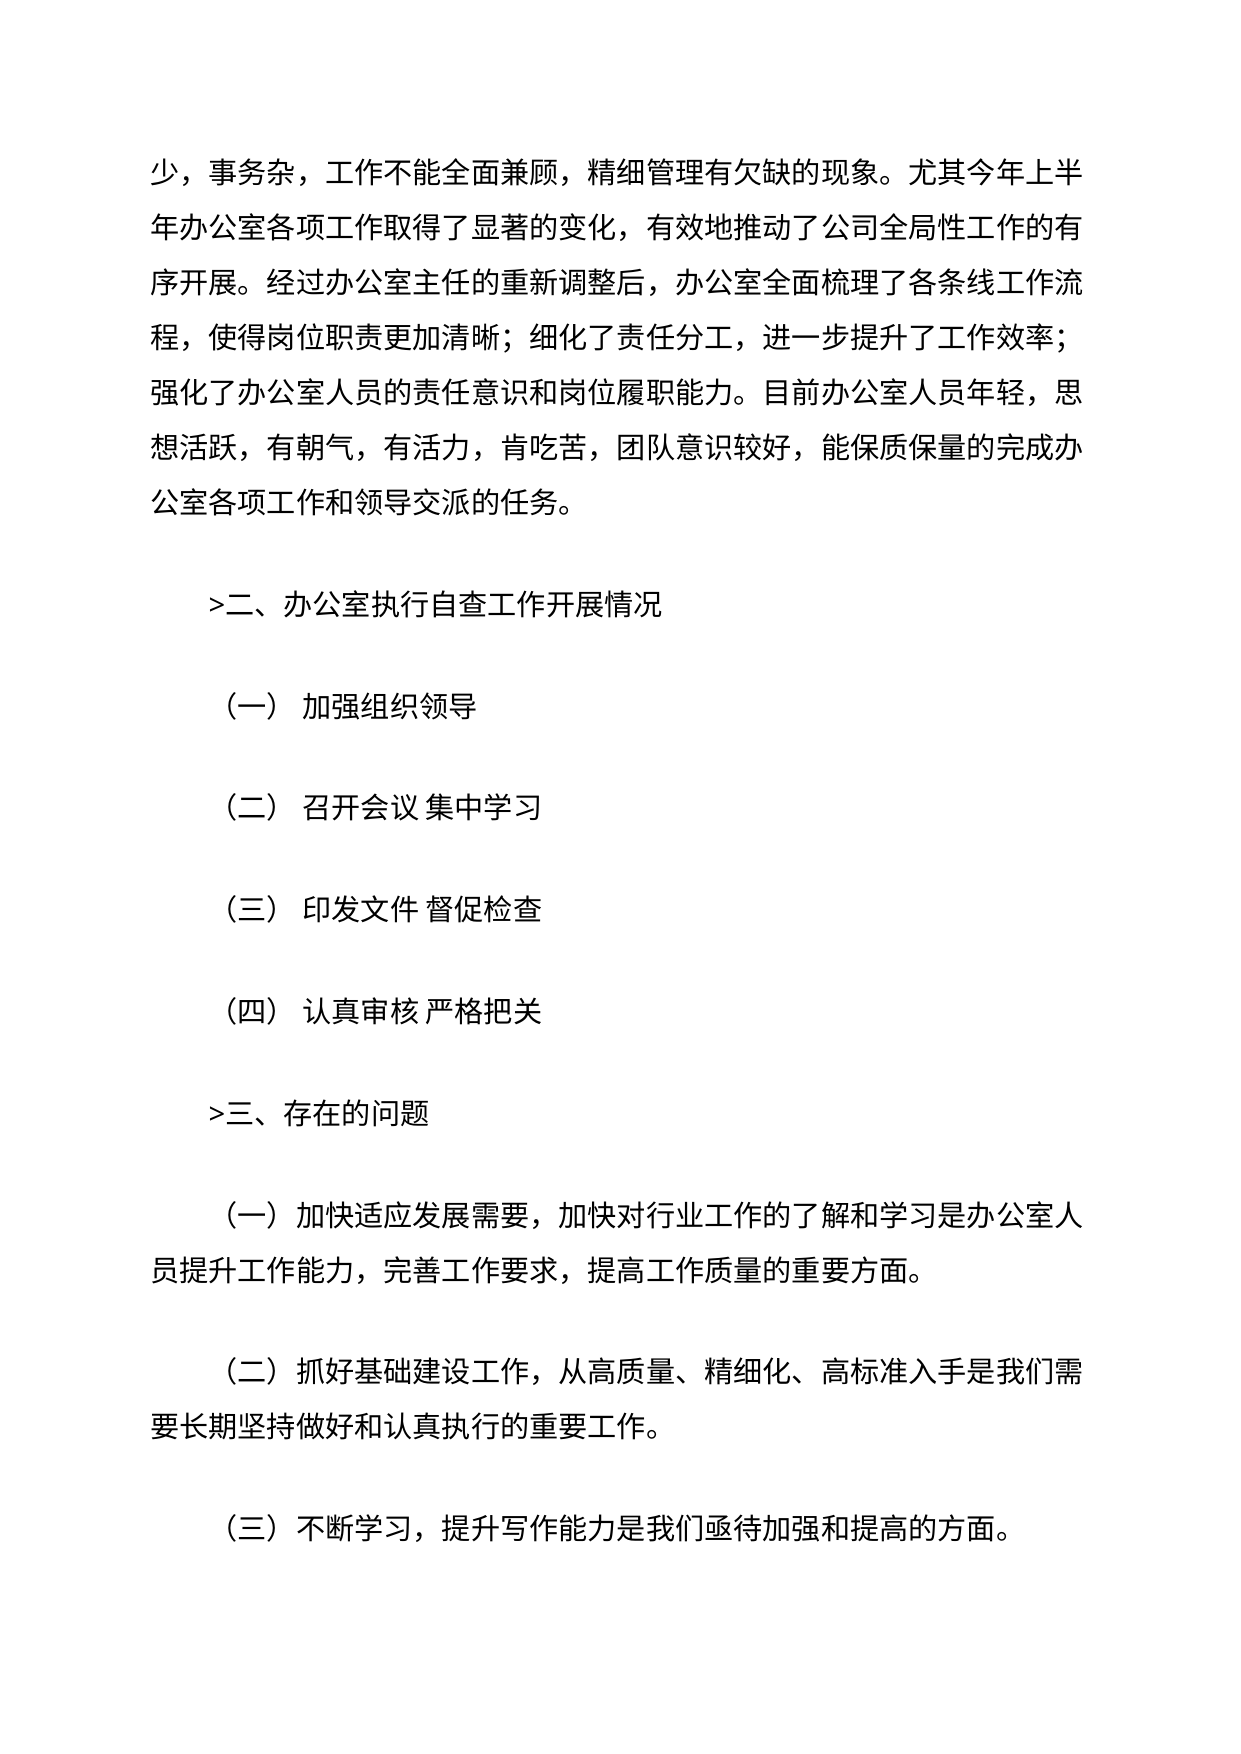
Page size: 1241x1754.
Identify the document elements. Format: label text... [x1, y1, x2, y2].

text （一） 加强组织领导 [150, 683, 1090, 725]
text （三） 印发文件 督促检查 [150, 887, 1090, 929]
text （二） 召开会议 集中学习 [150, 785, 1090, 827]
text （一）加快适应发展需要，加快对行业工作的了解和学习是办公室人员提升工作能力，完善工作要求，提高工作质量的重要方面。 [150, 1192, 1090, 1289]
text （四） 认真审核 严格把关 [150, 988, 1090, 1031]
text （三）不断学习，提升写作能力是我们亟待加强和提高的方面。 [150, 1506, 1090, 1548]
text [150, 150, 1090, 522]
text >二、办公室执行自查工作开展情况 [150, 581, 1090, 623]
text （二）抓好基础建设工作，从高质量、精细化、高标准入手是我们需要长期坚持做好和认真执行的重要工作。 [150, 1349, 1090, 1446]
text >三、存在的问题 [150, 1090, 1090, 1133]
